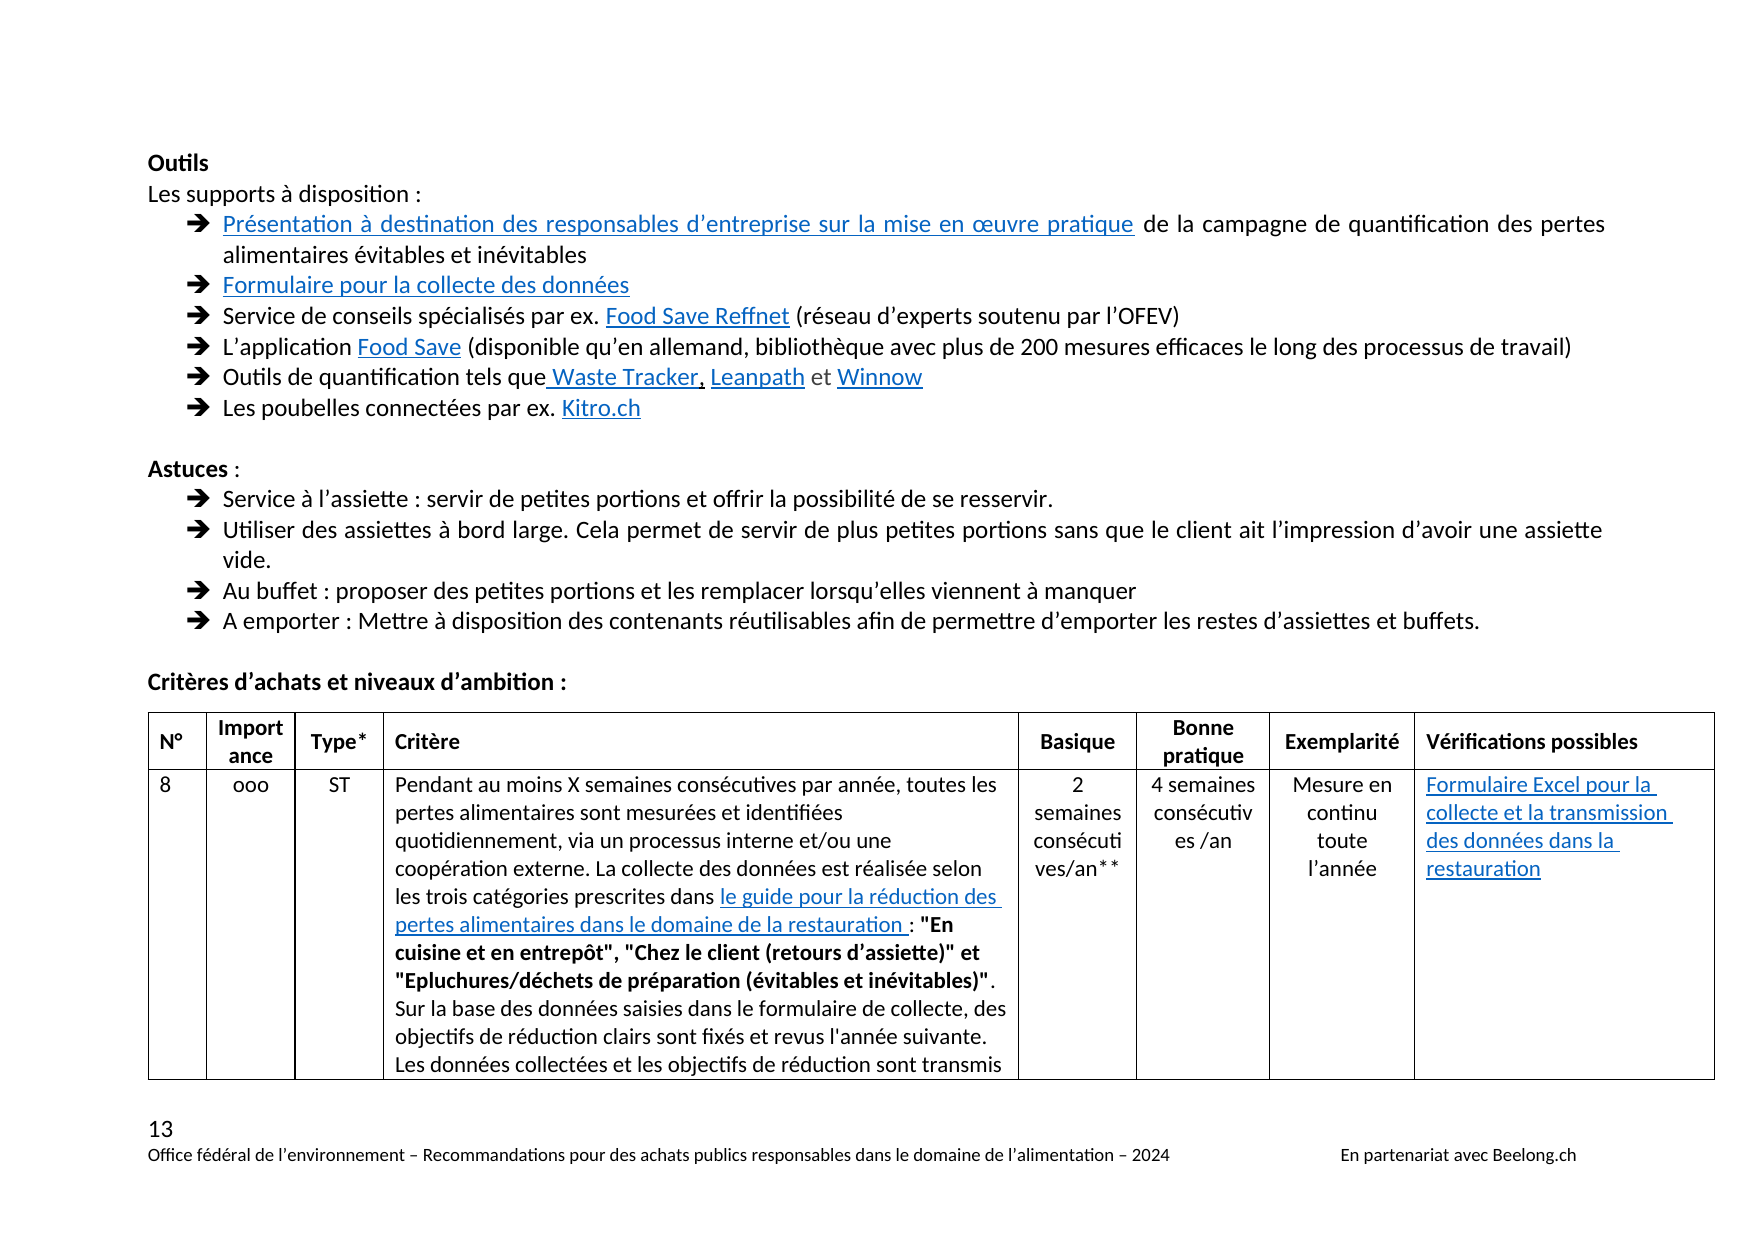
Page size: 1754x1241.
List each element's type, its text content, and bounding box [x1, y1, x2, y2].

list Présentation à destination des responsables d’entreprise sur la mise en œuvre pratique de la campagne de quantification des pertes alimentaires évitables et inévitables [185, 209, 1606, 270]
table_header Exemplarité [1270, 713, 1414, 769]
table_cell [1270, 770, 1414, 1078]
table_cell 8 [149, 770, 206, 1078]
list A emporter : Mettre à disposition des contenants réutilisables afin de permettre d’emporter les restes d’assiettes et buffets. [185, 605, 1606, 636]
list Formulaire pour la collecte des données [185, 270, 1606, 300]
list Les poubelles connectées par ex. Kitro.ch [185, 392, 1606, 422]
text Les supports à disposition : [148, 178, 1606, 209]
list Utiliser des assiettes à bord large. Cela permet de servir de plus petites portions sans que le client ait l’impression d’avoir une assiette vide. [185, 514, 1606, 575]
table_cell ST [296, 770, 383, 1078]
table_header Bonne pratique [1137, 713, 1269, 769]
list L’application Food Save (disponible qu’en allemand, bibliothèque avec plus de 200 mesures efficaces le long des processus de travail) [185, 331, 1606, 361]
table_header Vérifications possibles [1415, 713, 1714, 769]
table_cell ooo [207, 770, 294, 1078]
list Outils de quantification tels que Waste Tracker, Leanpath et Winnow [185, 361, 1606, 392]
list Service à l’assiette : servir de petites portions et offrir la possibilité de se resservir. [185, 483, 1606, 514]
text Astuces : [148, 453, 1606, 483]
table_header Importance [207, 713, 294, 769]
list Au buffet : proposer des petites portions et les remplacer lorsqu’elles viennent à manquer [185, 575, 1606, 605]
table_header N° [149, 713, 206, 769]
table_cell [1137, 770, 1269, 1078]
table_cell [384, 770, 1018, 1078]
text Outils [148, 148, 1606, 178]
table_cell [1019, 770, 1136, 1078]
text Critères d’achats et niveaux d’ambition : [148, 666, 1606, 697]
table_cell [1415, 770, 1714, 1078]
list Service de conseils spécialisés par ex. Food Save Reffnet (réseau d’experts soutenu par l’OFEV) [185, 300, 1606, 331]
table_header Critère [384, 713, 1018, 769]
table_header Type* [296, 713, 383, 769]
table_header Basique [1019, 713, 1136, 769]
